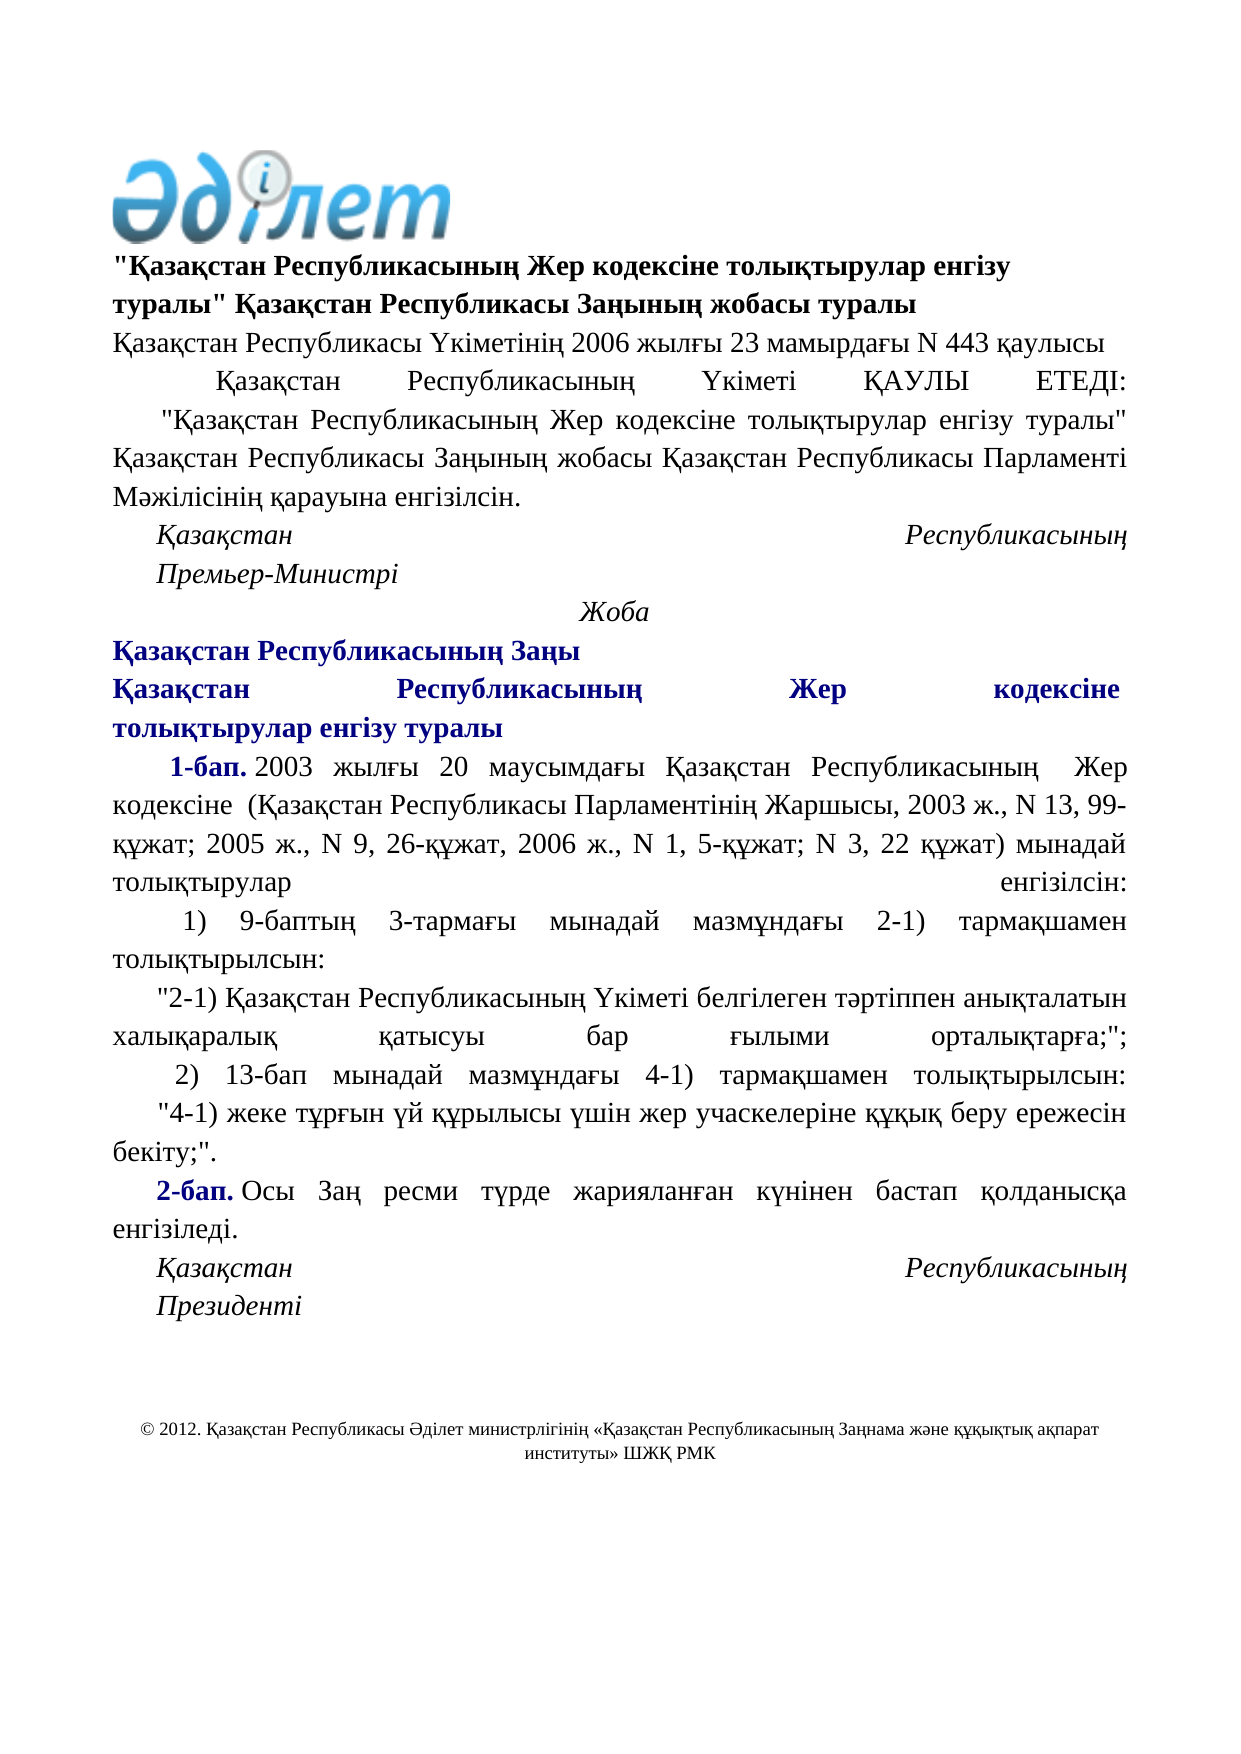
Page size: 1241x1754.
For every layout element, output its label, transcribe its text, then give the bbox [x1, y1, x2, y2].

text © 2012. Қазақстан Республикасы Әділет министрлігінің «Қазақстан Республикасының Заңнама және құқықтық ақпарат институты» ШЖҚ РМК [112, 1417, 1128, 1464]
text Қазақстан Республикасының Заңы [112, 633, 1128, 667]
text Қазақстан Республикасының Жер кодексiне толықтырулар енгiзу туралы [112, 672, 1128, 744]
text Қазақстан Республикасының Үкiметi ҚАУЛЫ ЕТЕДI: "Қазақстан Республикасының Жер кодексiне толықтырулар енгiзу туралы" Қазақстан Республикасы Заңының жобасы Қазақстан Республикасы Парламентi Мәжiлiсiнiң қарауына енгізілсін. [112, 363, 1128, 512]
picture [112, 150, 451, 244]
text Қазақстан Республикасының Президентi [112, 1250, 1128, 1322]
text Жоба [112, 594, 1128, 628]
text Қазақстан Республикасы Үкіметінің 2006 жылғы 23 мамырдағы N 443 қаулысы [112, 325, 1128, 358]
text "Қазақстан Республикасының Жер кодексiне толықтырулар енгiзу туралы" Қазақстан Республикасы Заңының жобасы туралы [112, 248, 1128, 320]
text 1-бап. 2003 жылғы 20 маусымдағы Қазақстан Республикасының Жер кодексiне (Қазақстан Республикасы Парламентiнiң Жаршысы, 2003 ж., N 13, 99-құжат; 2005 ж., N 9, 26-құжат, 2006 ж., N 1, 5-құжат; N 3, 22 құжат) мынадай толықтырулар енгiзiлсiн: 1) 9-баптың 3-тармағы мынадай мазмұндағы 2-1) тармақшамен толықтырылсын: "2-1) Қазақстан Республикасының Үкiметi белгiлеген тәртiппен анықталатын халықаралық қатысуы бар ғылыми орталықтарға;"; 2) 13-бап мынадай мазмұндағы 4-1) тармақшамен толықтырылсын: "4-1) жеке тұрғын үй құрылысы үшiн жер учаскелерiне құқық беру ережесiн бекiту;". 2-бап. Осы Заң ресми түрде жарияланған күнiнен бастап қолданысқа енгiзiледi. [112, 749, 1128, 1245]
text Қазақстан Республикасының Премьер-Министрi [112, 517, 1128, 589]
